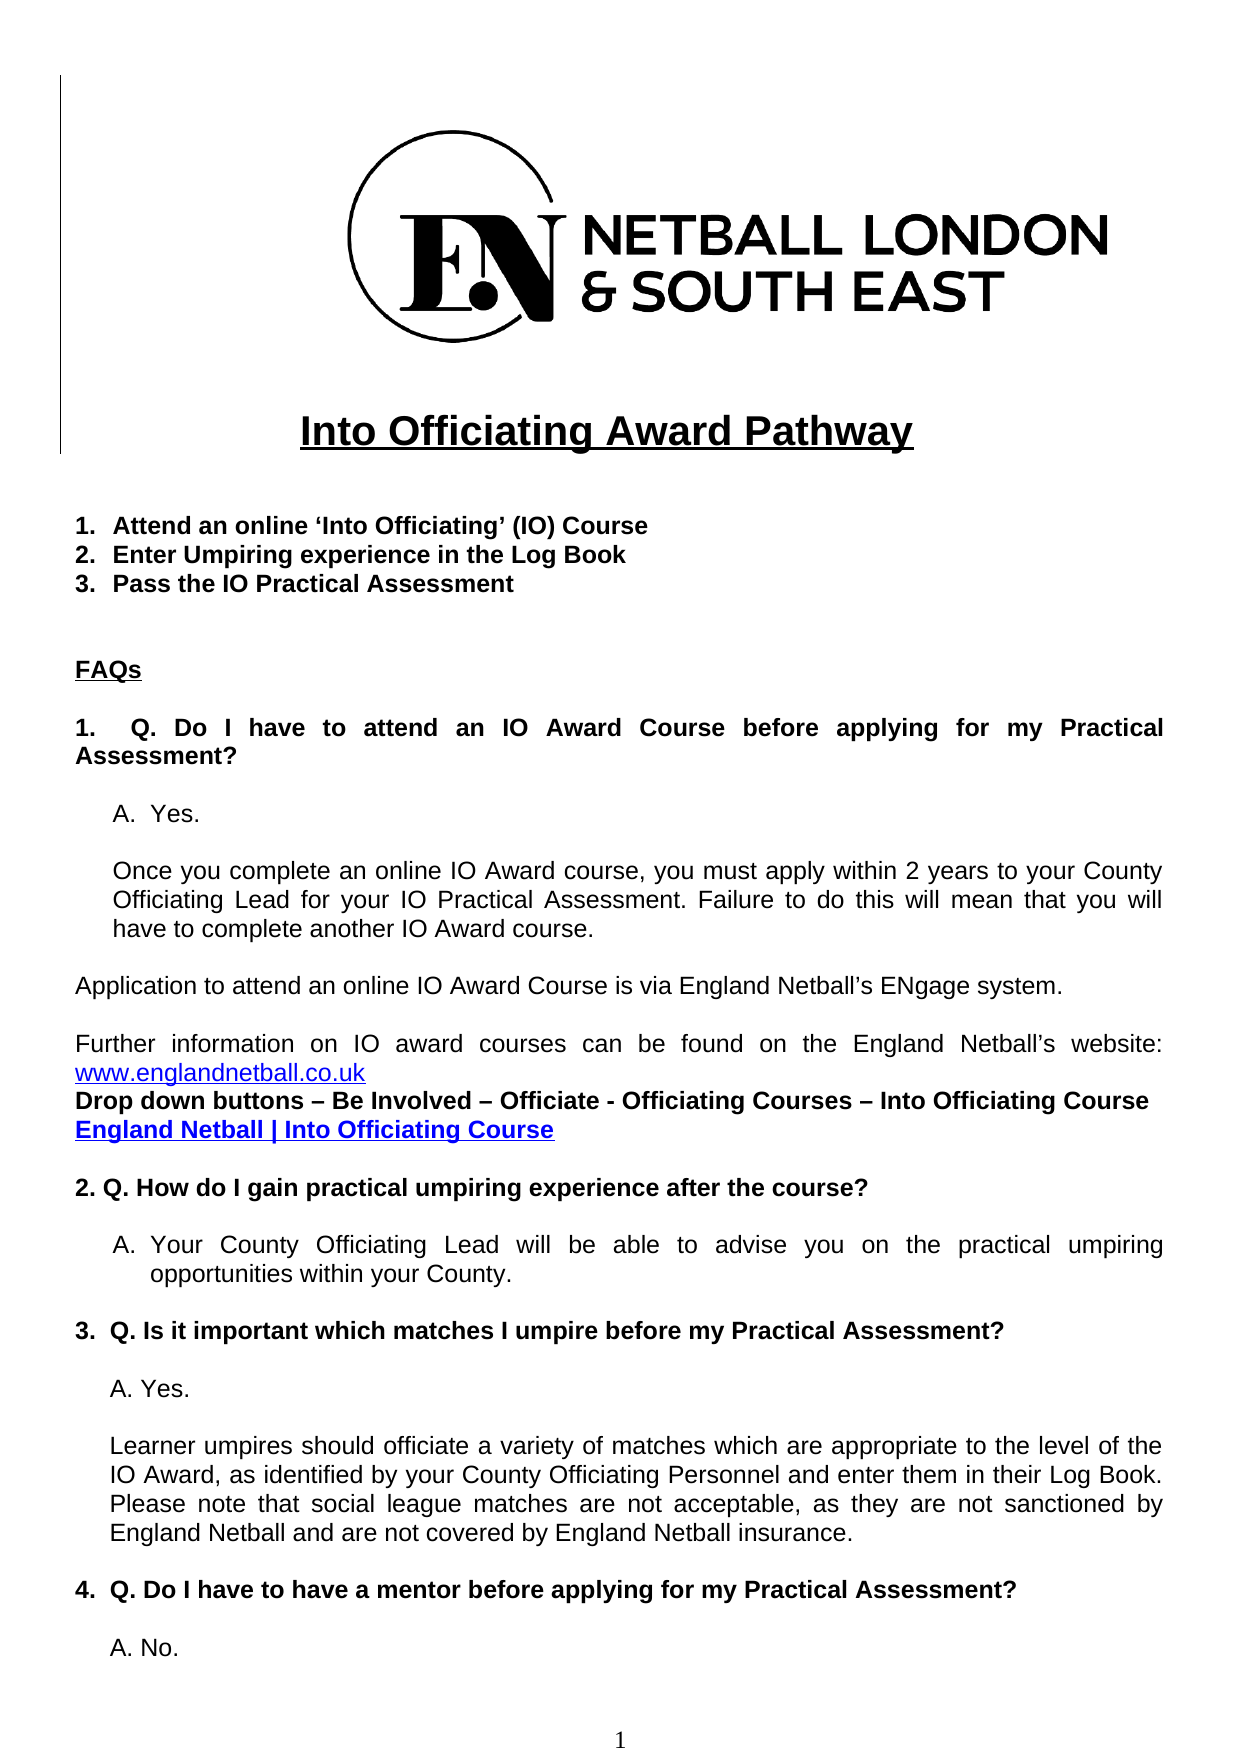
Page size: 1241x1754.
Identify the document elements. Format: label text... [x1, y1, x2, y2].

text 1. Q. Do I have to attend an IO Award Course before applying for my Practical Assessment? [75, 713, 1165, 770]
text 3. Q. Is it important which matches I umpire before my Practical Assessment? [75, 1316, 1165, 1345]
text Learner umpires should officiate a variety of matches which are appropriate to the level of the IO Award, as identified by your County Officiating Personnel and enter them in their Log Book. Please note that social league matches are not acceptable, as they are not sanctioned by England Netball and are not covered by England Netball insurance. [109, 1431, 1165, 1546]
text England Netball | Into Officiating Course [75, 1115, 1165, 1144]
text Once you complete an online IO Award course, you must apply within 2 years to your County Officiating Lead for your IO Practical Assessment. Failure to do this will mean that you will have to complete another IO Award course. [112, 856, 1165, 943]
list Yes. [112, 799, 1165, 828]
text Application to attend an online IO Award Course is via England Netball’s ENgage system. [75, 971, 1165, 1000]
text FAQs [75, 655, 1165, 684]
text Further information on IO award courses can be found on the England Netball’s website: www.englandnetball.co.uk [75, 1029, 1165, 1086]
text A. No. [75, 1633, 1165, 1661]
text 4. Q. Do I have to have a mentor before applying for my Practical Assessment? [75, 1575, 1165, 1604]
list Your County Officiating Lead will be able to advise you on the practical umpiring opportunities within your County. [112, 1230, 1165, 1288]
list Attend an online ‘Into Officiating’ (IO) Course [75, 511, 1165, 540]
picture [300, 75, 1166, 406]
list Enter Umpiring experience in the Log Book [75, 540, 1165, 569]
text A. Yes. [75, 1374, 1165, 1403]
list Pass the IO Practical Assessment [75, 569, 1165, 598]
text Into Officiating Award Pathway [225, 406, 1165, 454]
text Drop down buttons – Be Involved – Officiate - Officiating Courses – Into Officiating Course [75, 1086, 1165, 1115]
text 2. Q. How do I gain practical umpiring experience after the course? [75, 1173, 1165, 1201]
